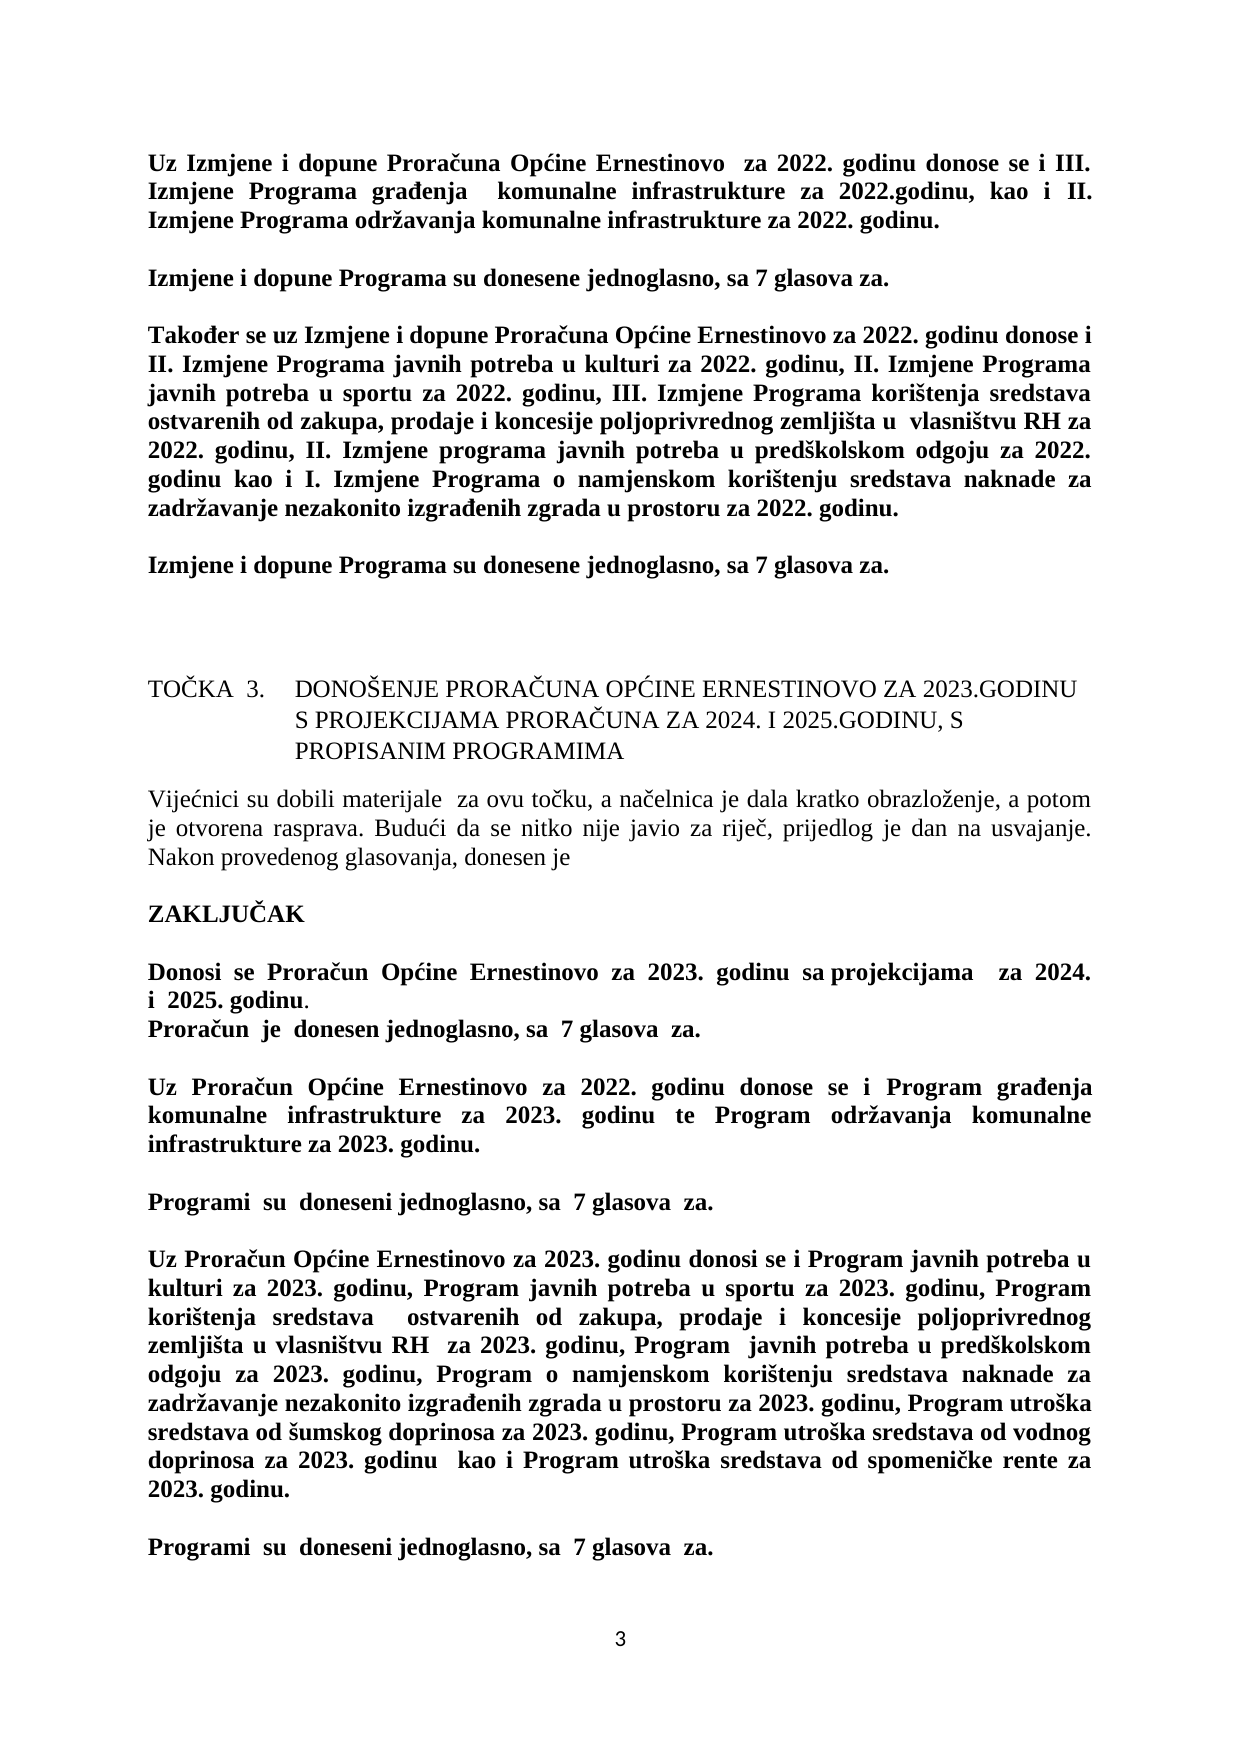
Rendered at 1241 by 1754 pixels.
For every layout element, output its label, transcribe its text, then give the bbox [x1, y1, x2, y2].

text Programi su doneseni jednoglasno, sa 7 glasova za. [148, 1187, 1093, 1215]
text Uz Proračun Općine Ernestinovo za 2022. godinu donose se i Program građenja komunalne infrastrukture za 2023. godinu te Program održavanja komunalne infrastrukture za 2023. godinu. [148, 1072, 1093, 1158]
text Vijećnici su dobili materijale za ovu točku, a načelnica je dala kratko obrazloženje, a potom je otvorena rasprava. Budući da se nitko nije javio za riječ, prijedlog je dan na usvajanje. Nakon provedenog glasovanja, donesen je [148, 784, 1093, 870]
text Izmjene i dopune Programa su donesene jednoglasno, sa 7 glasova za. [148, 263, 1093, 291]
text Donosi se Proračun Općine Ernestinovo za 2023. godinu sa projekcijama za 2024. i 2025. godinu. [148, 957, 1093, 1014]
text Programi su doneseni jednoglasno, sa 7 glasova za. [148, 1532, 1093, 1560]
text Izmjene i dopune Programa su donesene jednoglasno, sa 7 glasova za. [148, 550, 1093, 579]
text Uz Izmjene i dopune Proračuna Općine Ernestinovo za 2022. godinu donose se i III. Izmjene Programa građenja komunalne infrastrukture za 2022.godinu, kao i II. Izmjene Programa održavanja komunalne infrastrukture za 2022. godinu. [148, 148, 1093, 234]
text TOČKA 3. DONOŠENJE PRORAČUNA OPĆINE ERNESTINOVO ZA 2023.GODINU S PROJEKCIJAMA PRORAČUNA ZA 2024. I 2025.GODINU, S PROPISANIM PROGRAMIMA [148, 674, 1093, 765]
text Proračun je donesen jednoglasno, sa 7 glasova za. [148, 1014, 1093, 1043]
text ZAKLJUČAK [148, 899, 1093, 928]
text Također se uz Izmjene i dopune Proračuna Općine Ernestinovo za 2022. godinu donose i II. Izmjene Programa javnih potreba u kulturi za 2022. godinu, II. Izmjene Programa javnih potreba u sportu za 2022. godinu, III. Izmjene Programa korištenja sredstava ostvarenih od zakupa, prodaje i koncesije poljoprivrednog zemljišta u vlasništvu RH za 2022. godinu, II. Izmjene programa javnih potreba u predškolskom odgoju za 2022. godinu kao i I. Izmjene Programa o namjenskom korištenju sredstava naknade za zadržavanje nezakonito izgrađenih zgrada u prostoru za 2022. godinu. [148, 320, 1093, 521]
text Uz Proračun Općine Ernestinovo za 2023. godinu donosi se i Program javnih potreba u kulturi za 2023. godinu, Program javnih potreba u sportu za 2023. godinu, Program korištenja sredstava ostvarenih od zakupa, prodaje i koncesije poljoprivrednog zemljišta u vlasništvu RH za 2023. godinu, Program javnih potreba u predškolskom odgoju za 2023. godinu, Program o namjenskom korištenju sredstava naknade za zadržavanje nezakonito izgrađenih zgrada u prostoru za 2023. godinu, Program utroška sredstava od šumskog doprinosa za 2023. godinu, Program utroška sredstava od vodnog doprinosa za 2023. godinu kao i Program utroška sredstava od spomeničke rente za 2023. godinu. [148, 1244, 1093, 1503]
